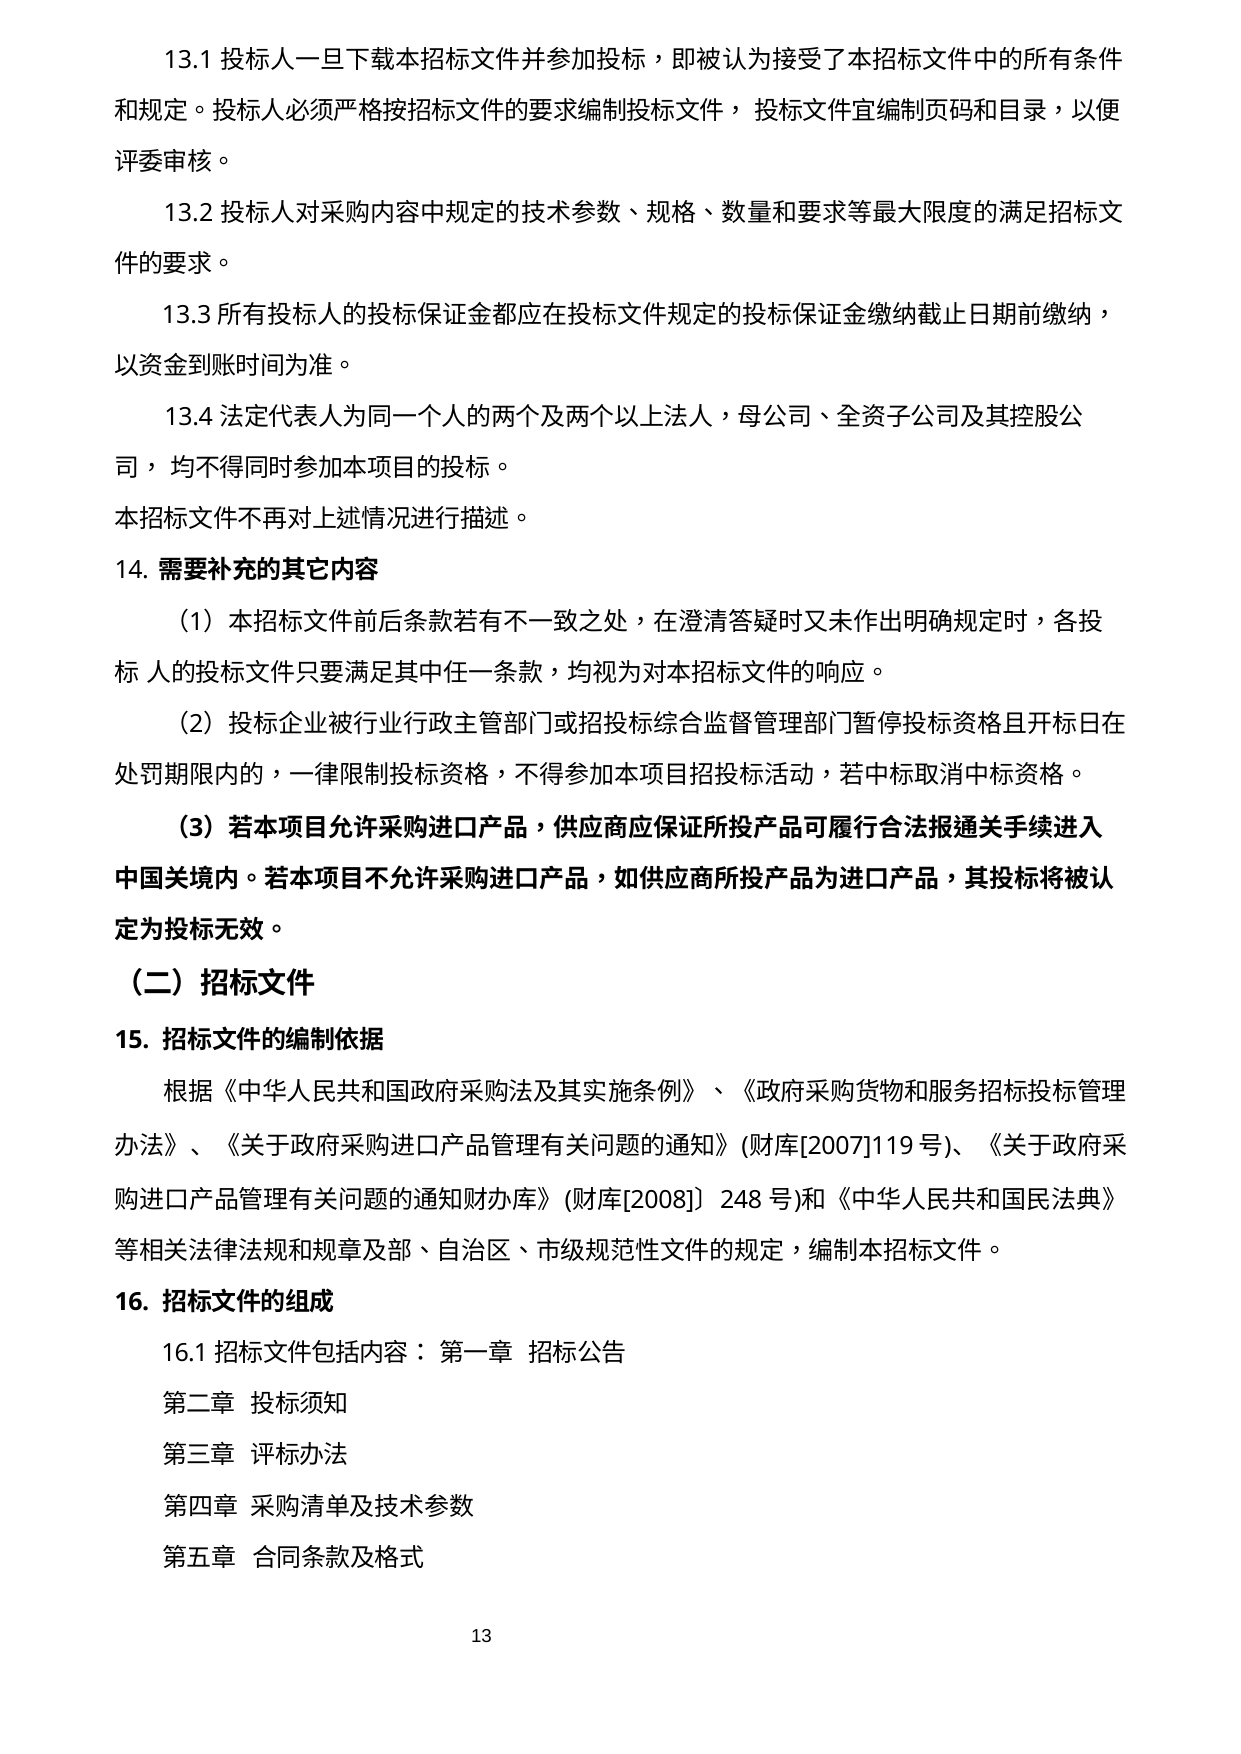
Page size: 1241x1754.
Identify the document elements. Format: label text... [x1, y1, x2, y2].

text 第三章 评标办法 [114, 1437, 1127, 1471]
text 16.1 招标文件包括内容： 第一章 招标公告 [114, 1335, 1127, 1369]
text （2）投标企业被行业行政主管部门或招投标综合监督管理部门暂停投标资格且开标日在 处罚期限内的，一律限制投标资格，不得参加本项目招投标活动，若中标取消中标资格。 [114, 705, 1127, 790]
text 14. 需要补充的其它内容 [114, 552, 1127, 586]
text 本招标文件不再对上述情况进行描述。 [114, 501, 1127, 535]
text （二）招标文件 [114, 963, 1127, 1002]
text 13.1 投标人一旦下载本招标文件并参加投标，即被认为接受了本招标文件中的所有条件 和规定。投标人必须严格按招标文件的要求编制投标文件， 投标文件宜编制页码和目录，以便 评委审核。 [114, 42, 1127, 178]
text 13.3 所有投标人的投标保证金都应在投标文件规定的投标保证金缴纳截止日期前缴纳， 以资金到账时间为准。 [114, 297, 1127, 382]
text 根据《中华人民共和国政府采购法及其实施条例》、《政府采购货物和服务招标投标管理办法》、《关于政府采购进口产品管理有关问题的通知》(财库[2007]119号)、《关于政府采购进口产品管理有关问题的通知财办库》(财库[2008]〕248 号)和《中华人民共和国民法典》等相关法律法规和规章及部、自治区、市级规范性文件的规定，编制本招标文件。 [114, 1073, 1127, 1267]
text （1）本招标文件前后条款若有不一致之处，在澄清答疑时又未作出明确规定时，各投标 人的投标文件只要满足其中任一条款，均视为对本招标文件的响应。 [114, 603, 1127, 688]
text 15. 招标文件的编制依据 [114, 1022, 1127, 1056]
text 13.4 法定代表人为同一个人的两个及两个以上法人，母公司、全资子公司及其控股公司， 均不得同时参加本项目的投标。 [114, 399, 1127, 484]
text （3）若本项目允许采购进口产品，供应商应保证所投产品可履行合法报通关手续进入中国关境内。若本项目不允许采购进口产品，如供应商所投产品为进口产品，其投标将被认定为投标无效。 [114, 807, 1127, 946]
text 第五章 合同条款及格式 [114, 1539, 1127, 1573]
text 第二章 投标须知 [114, 1386, 1127, 1420]
text 16. 招标文件的组成 [114, 1284, 1127, 1318]
text 13.2 投标人对采购内容中规定的技术参数、规格、数量和要求等最大限度的满足招标文 件的要求。 [114, 195, 1127, 280]
text 第四章 采购清单及技术参数 [114, 1488, 1127, 1522]
